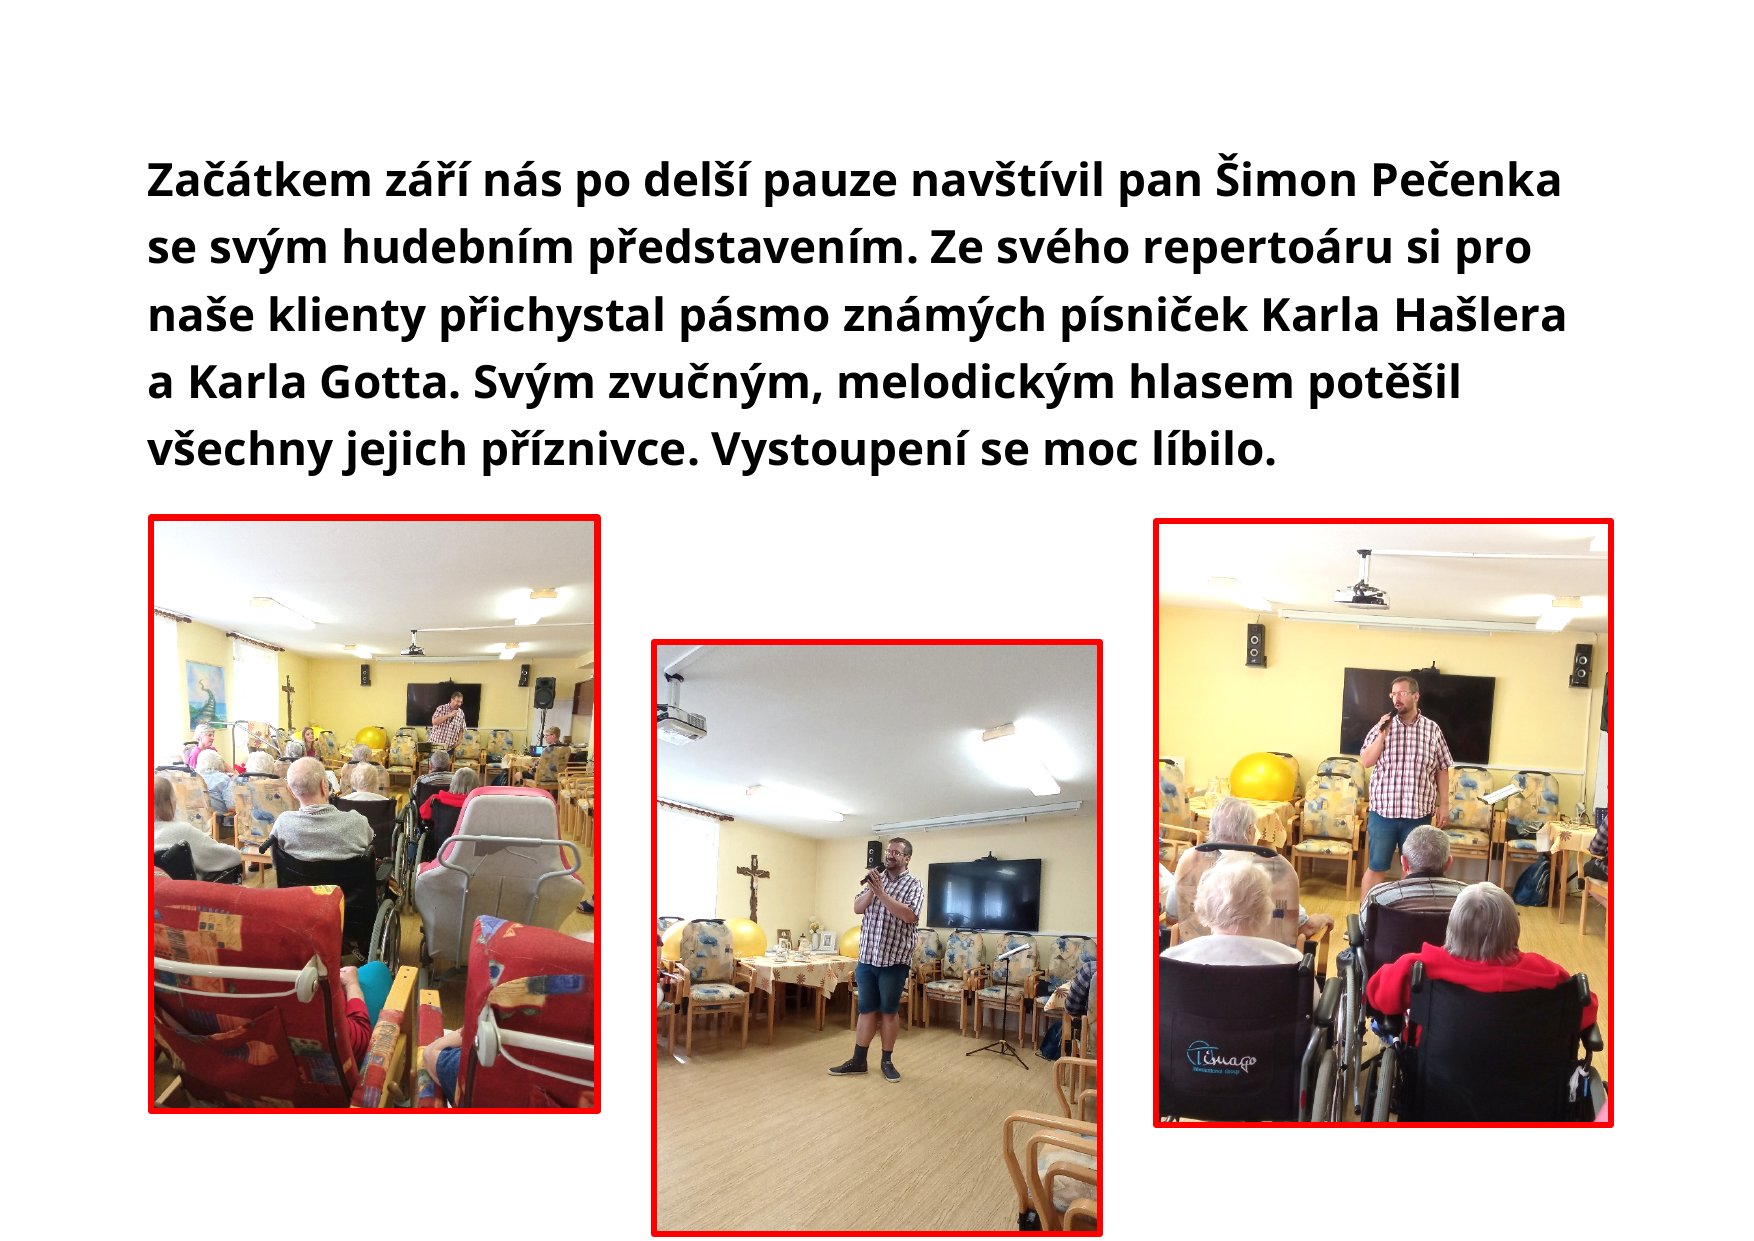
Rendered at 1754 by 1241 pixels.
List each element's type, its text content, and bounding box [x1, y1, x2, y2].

picture [1159, 524, 1608, 1122]
picture [154, 521, 594, 1108]
text Začátkem září nás po delší pauze navštívil pan Šimon Pečenka se svým hudebním představením. Ze svého repertoáru si pro naše klienty přichystal pásmo známých písniček Karla Hašlera a Karla Gotta. Svým zvučným, melodickým hlasem potěšil všechny jejich příznivce. Vystoupení se moc líbilo. [148, 148, 1606, 479]
picture [657, 645, 1097, 1231]
